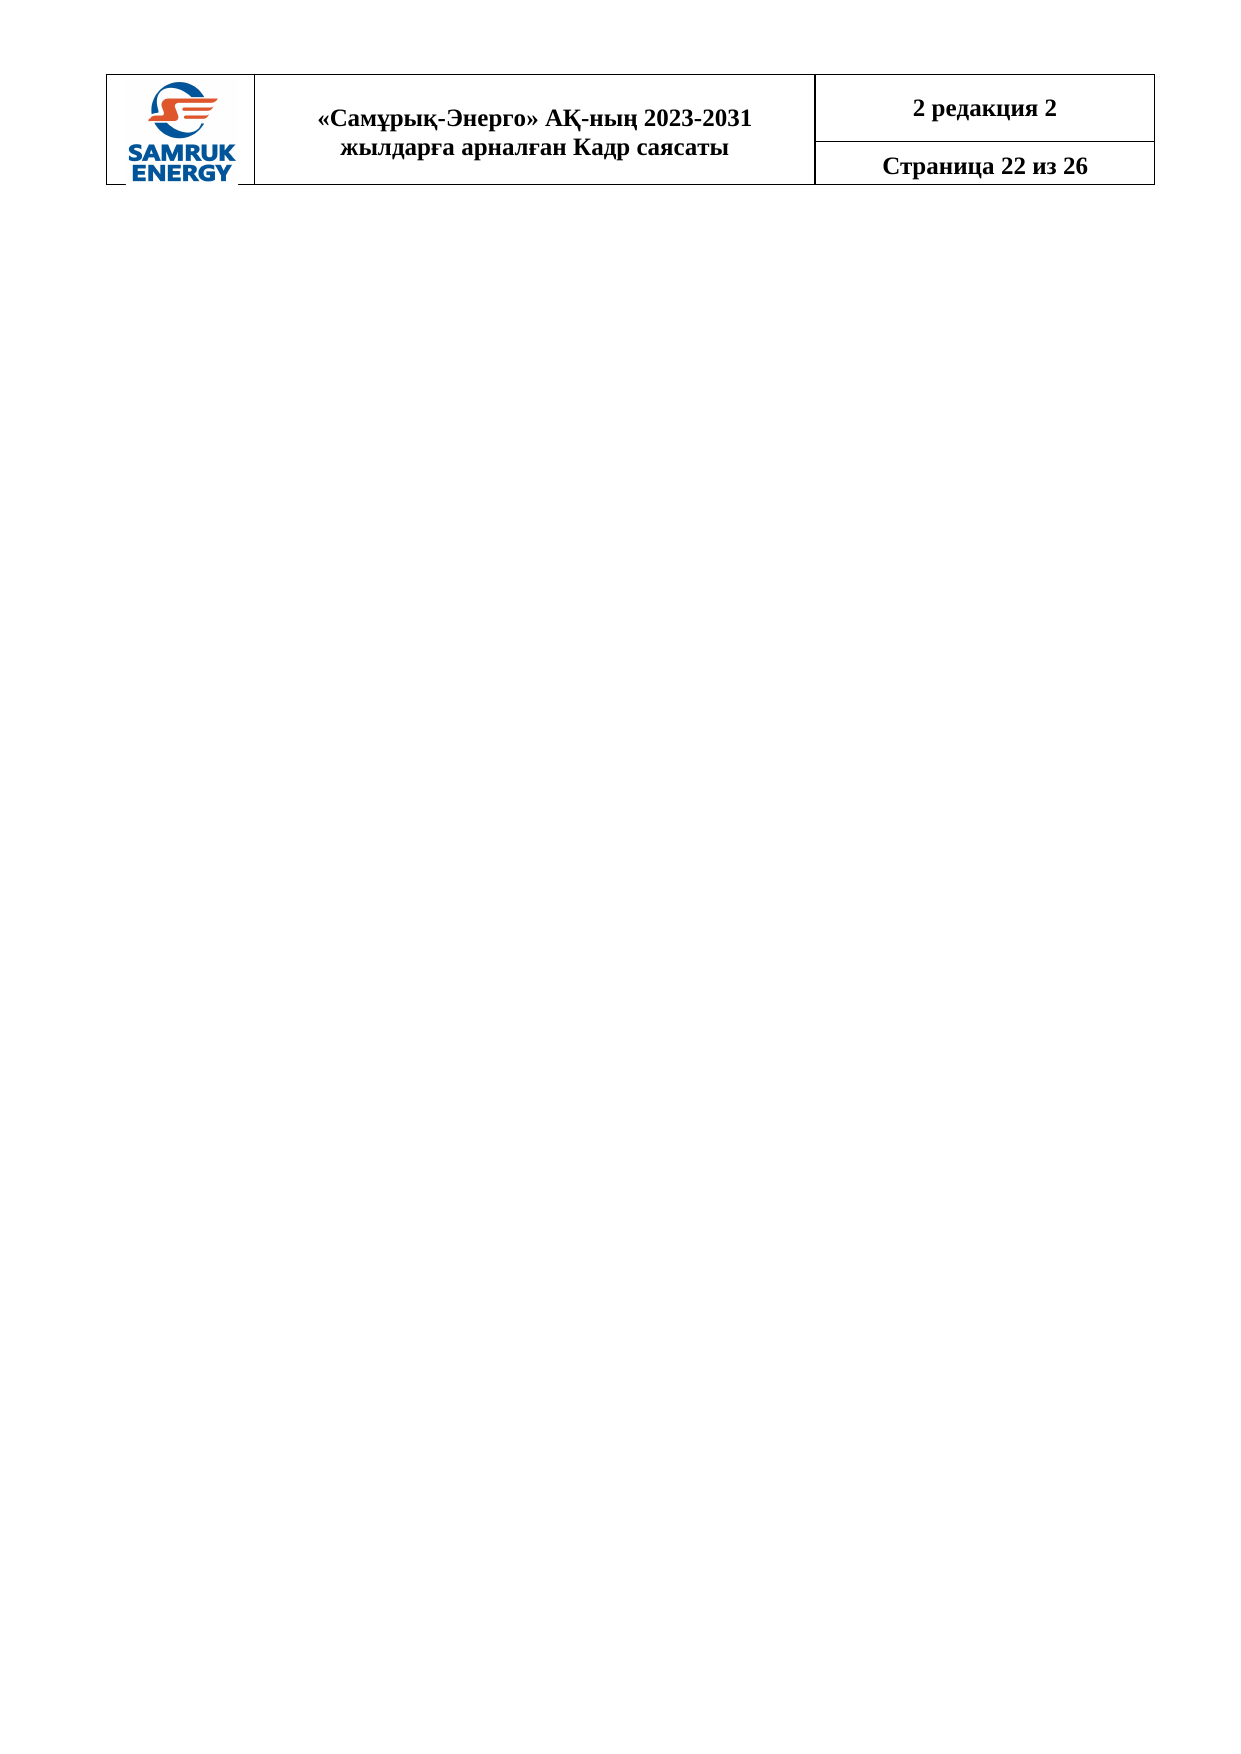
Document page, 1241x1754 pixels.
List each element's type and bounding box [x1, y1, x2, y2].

picture [125, 79, 239, 185]
